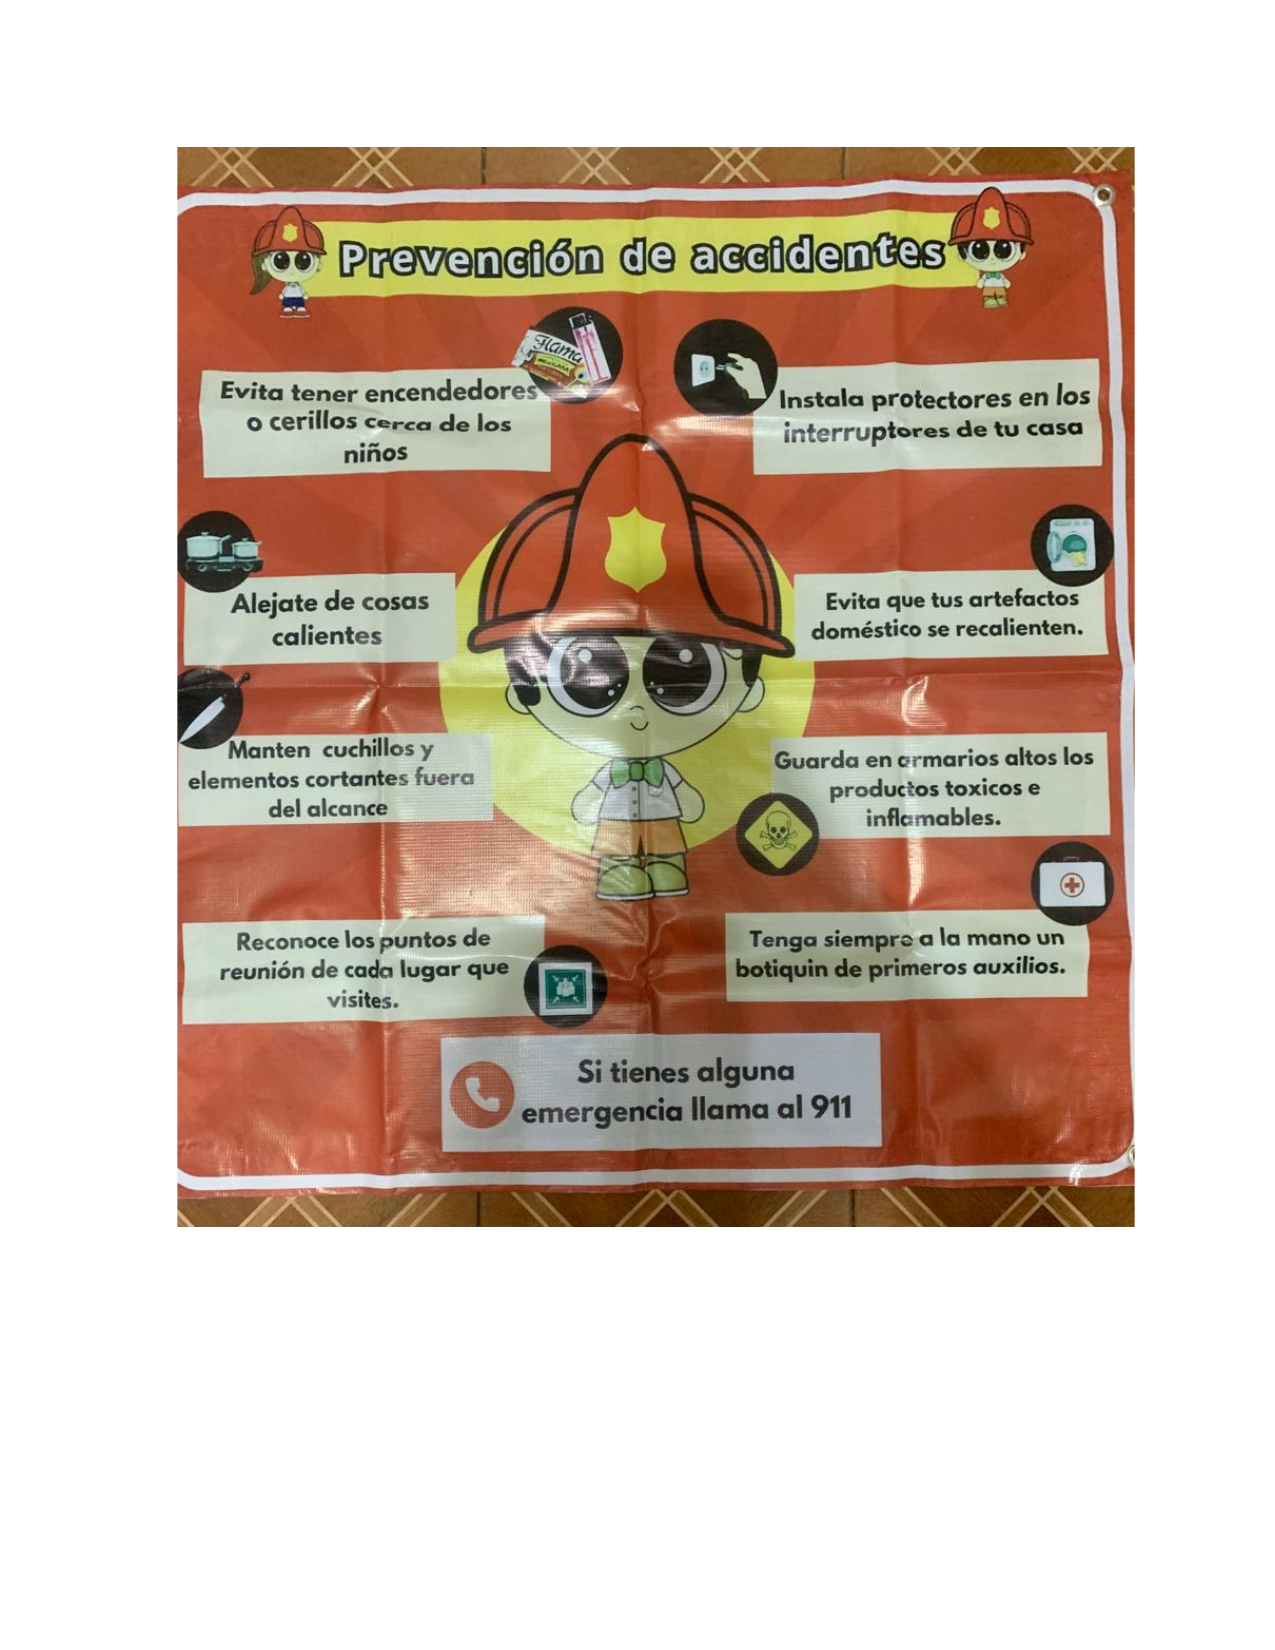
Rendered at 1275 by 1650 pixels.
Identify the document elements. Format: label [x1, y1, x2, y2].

picture [177, 147, 1135, 1227]
